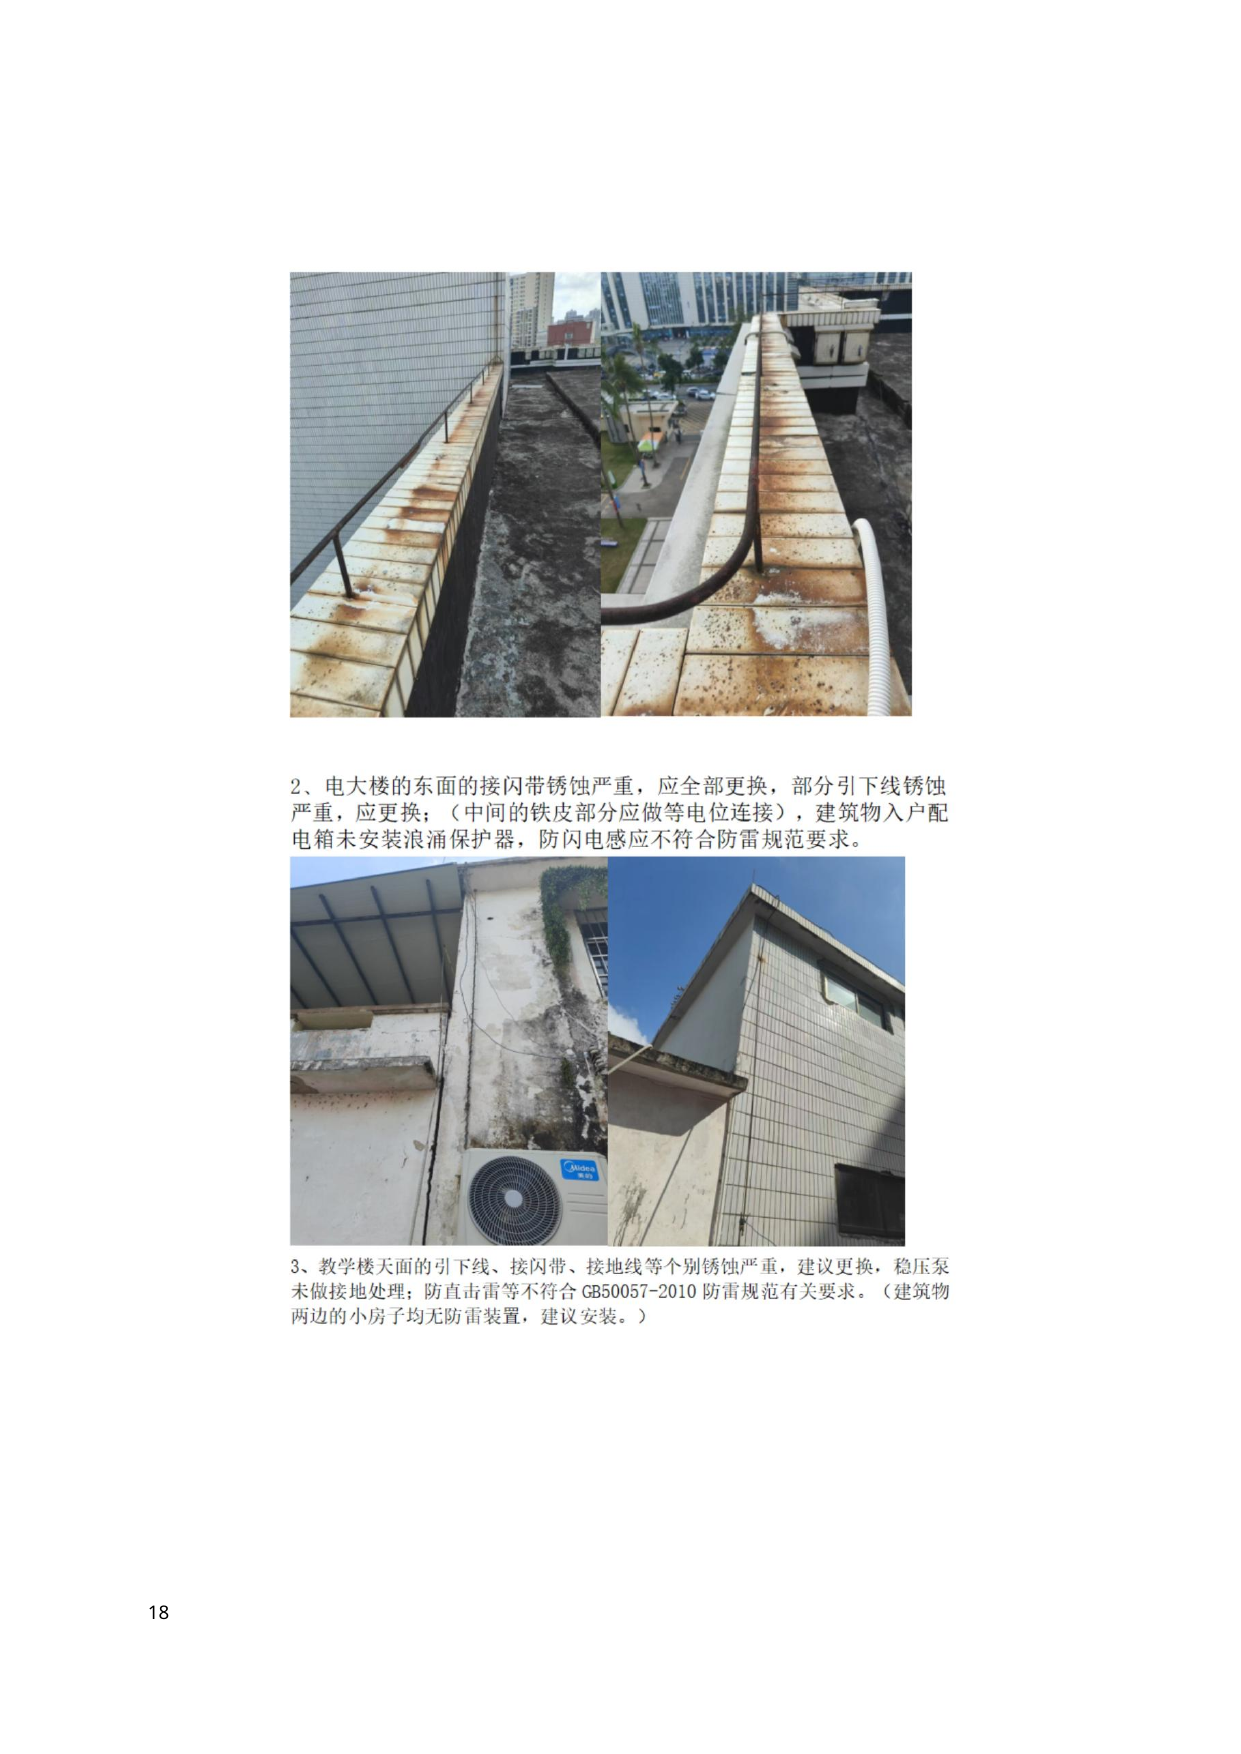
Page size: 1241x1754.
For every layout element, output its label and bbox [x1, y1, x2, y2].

picture [147, 158, 1093, 1495]
